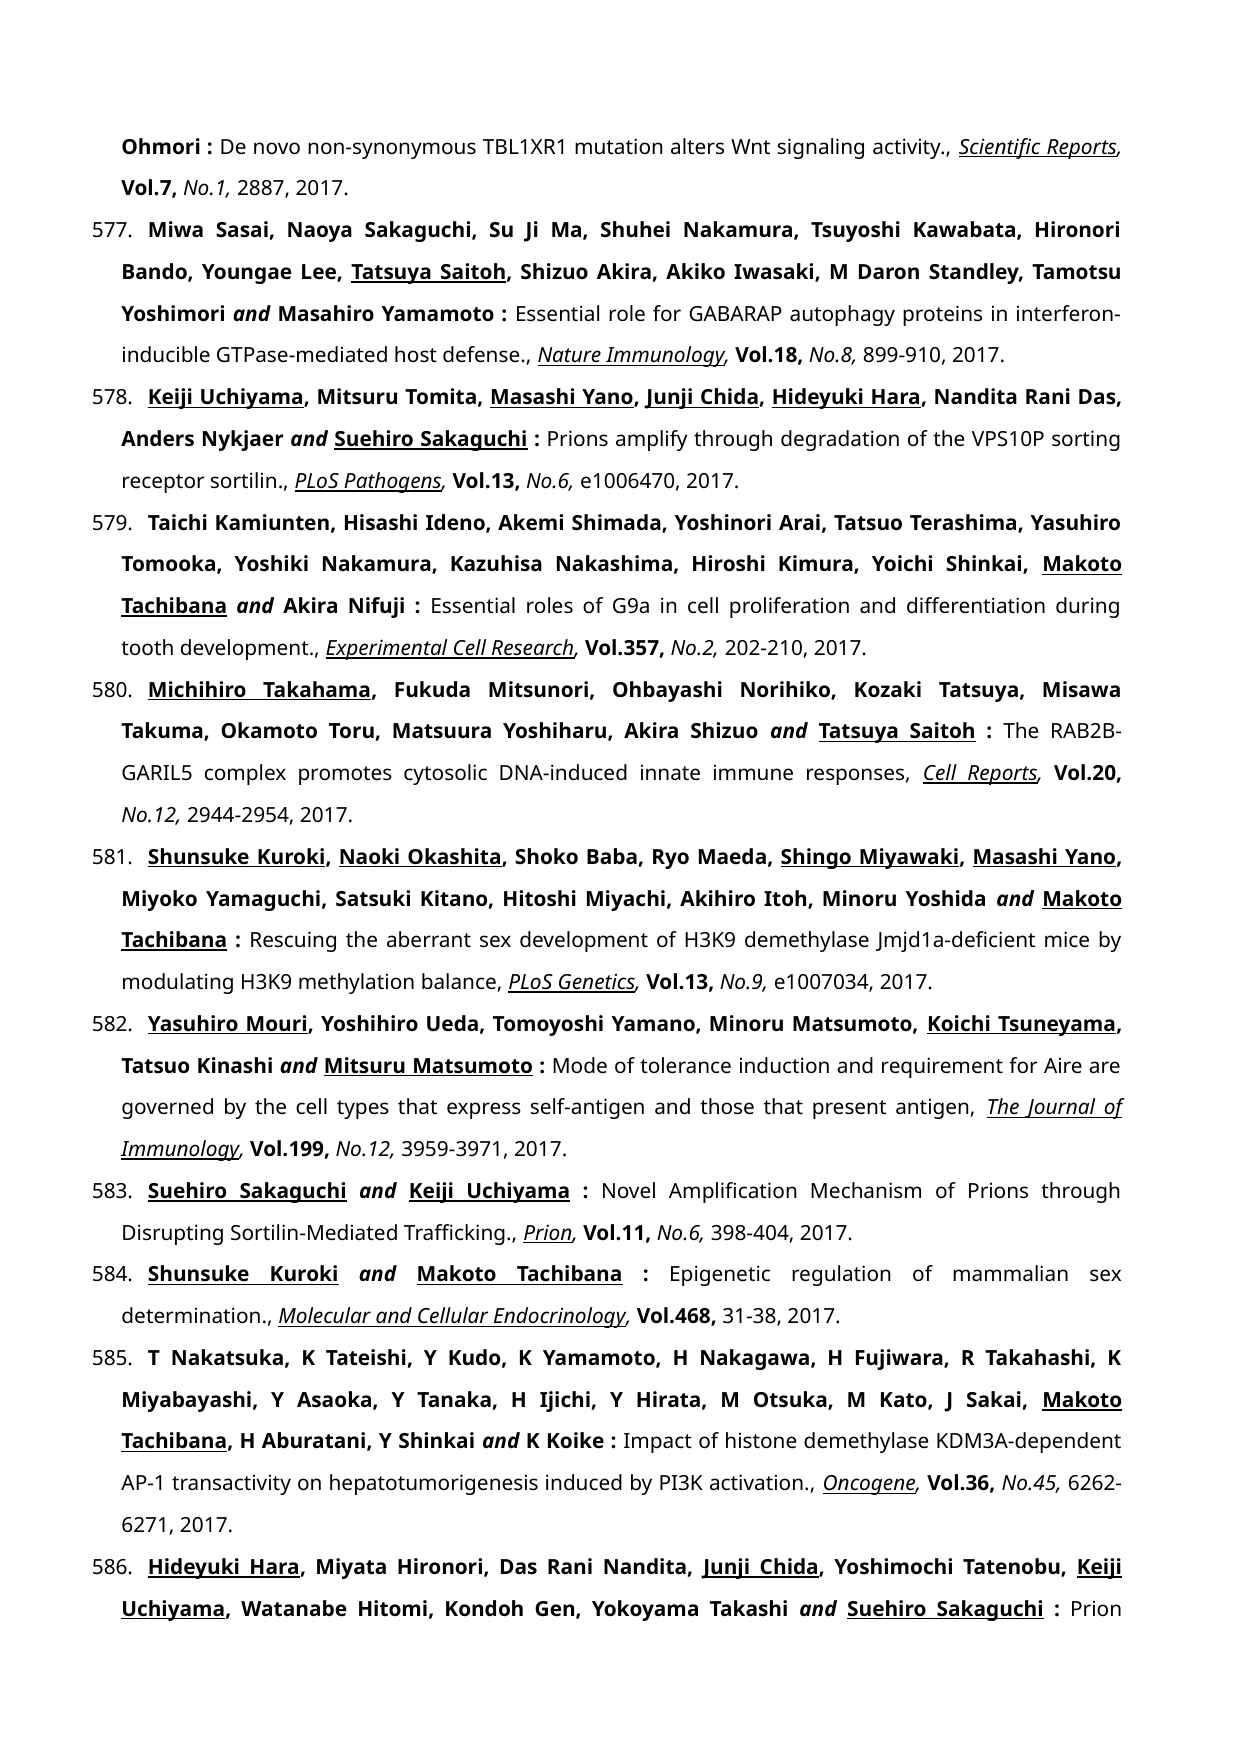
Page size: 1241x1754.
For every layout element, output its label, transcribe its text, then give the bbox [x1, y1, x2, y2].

list Shunsuke Kuroki and Makoto Tachibana : Epigenetic regulation of mammalian sex determination., Molecular and Cellular Endocrinology, Vol.468, 31-38, 2017. [92, 1253, 1122, 1336]
list Shunsuke Kuroki, Naoki Okashita, Shoko Baba, Ryo Maeda, Shingo Miyawaki, Masashi Yano, Miyoko Yamaguchi, Satsuki Kitano, Hitoshi Miyachi, Akihiro Itoh, Minoru Yoshida and Makoto Tachibana : Rescuing the aberrant sex development of H3K9 demethylase Jmjd1a-deficient mice by modulating H3K9 methylation balance, PLoS Genetics, Vol.13, No.9, e1007034, 2017. [92, 835, 1122, 1002]
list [92, 1545, 1122, 1629]
list Yasuhiro Mouri, Yoshihiro Ueda, Tomoyoshi Yamano, Minoru Matsumoto, Koichi Tsuneyama, Tatsuo Kinashi and Mitsuru Matsumoto : Mode of tolerance induction and requirement for Aire are governed by the cell types that express self-antigen and those that present antigen, The Journal of Immunology, Vol.199, No.12, 3959-3971, 2017. [92, 1002, 1122, 1169]
list Taichi Kamiunten, Hisashi Ideno, Akemi Shimada, Yoshinori Arai, Tatsuo Terashima, Yasuhiro Tomooka, Yoshiki Nakamura, Kazuhisa Nakashima, Hiroshi Kimura, Yoichi Shinkai, Makoto Tachibana and Akira Nifuji : Essential roles of G9a in cell proliferation and differentiation during tooth development., Experimental Cell Research, Vol.357, No.2, 202-210, 2017. [92, 501, 1122, 668]
list Miwa Sasai, Naoya Sakaguchi, Su Ji Ma, Shuhei Nakamura, Tsuyoshi Kawabata, Hironori Bando, Youngae Lee, Tatsuya Saitoh, Shizuo Akira, Akiko Iwasaki, M Daron Standley, Tamotsu Yoshimori and Masahiro Yamamoto : Essential role for GABARAP autophagy proteins in interferon-inducible GTPase-mediated host defense., Nature Immunology, Vol.18, No.8, 899-910, 2017. [92, 209, 1122, 376]
list Keiji Uchiyama, Mitsuru Tomita, Masashi Yano, Junji Chida, Hideyuki Hara, Nandita Rani Das, Anders Nykjaer and Suehiro Sakaguchi : Prions amplify through degradation of the VPS10P sorting receptor sortilin., PLoS Pathogens, Vol.13, No.6, e1006470, 2017. [92, 376, 1122, 501]
list Suehiro Sakaguchi and Keiji Uchiyama : Novel Amplification Mechanism of Prions through Disrupting Sortilin-Mediated Trafficking., Prion, Vol.11, No.6, 398-404, 2017. [92, 1169, 1122, 1253]
list T Nakatsuka, K Tateishi, Y Kudo, K Yamamoto, H Nakagawa, H Fujiwara, R Takahashi, K Miyabayashi, Y Asaoka, Y Tanaka, H Ijichi, Y Hirata, M Otsuka, M Kato, J Sakai, Makoto Tachibana, H Aburatani, Y Shinkai and K Koike : Impact of histone demethylase KDM3A-dependent AP-1 transactivity on hepatotumorigenesis induced by PI3K activation., Oncogene, Vol.36, No.45, 6262-6271, 2017. [92, 1336, 1122, 1545]
list Michihiro Takahama, Fukuda Mitsunori, Ohbayashi Norihiko, Kozaki Tatsuya, Misawa Takuma, Okamoto Toru, Matsuura Yoshiharu, Akira Shizuo and Tatsuya Saitoh : The RAB2B-GARIL5 complex promotes cytosolic DNA-induced innate immune responses, Cell Reports, Vol.20, No.12, 2944-2954, 2017. [92, 668, 1122, 835]
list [92, 125, 1122, 209]
